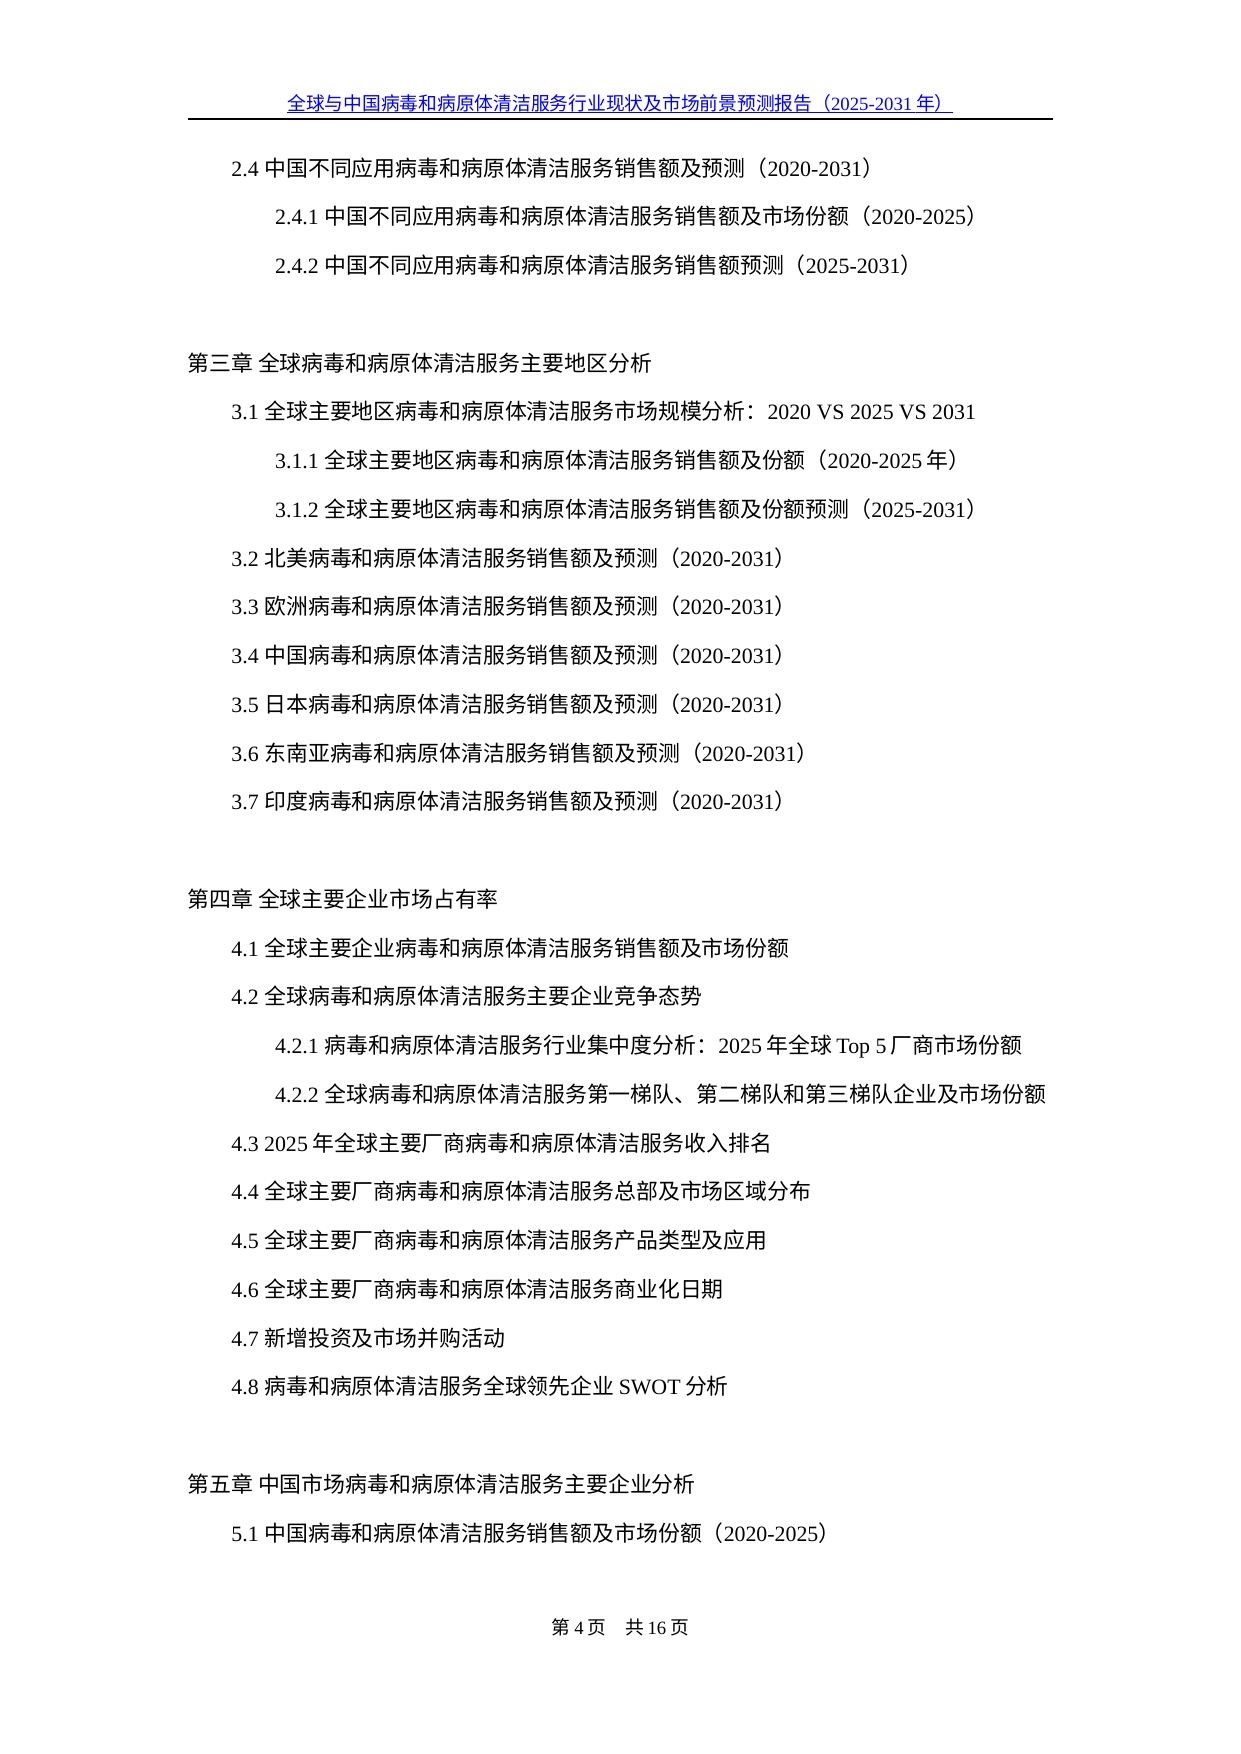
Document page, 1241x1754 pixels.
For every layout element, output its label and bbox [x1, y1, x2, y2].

text [187, 150, 1053, 1548]
